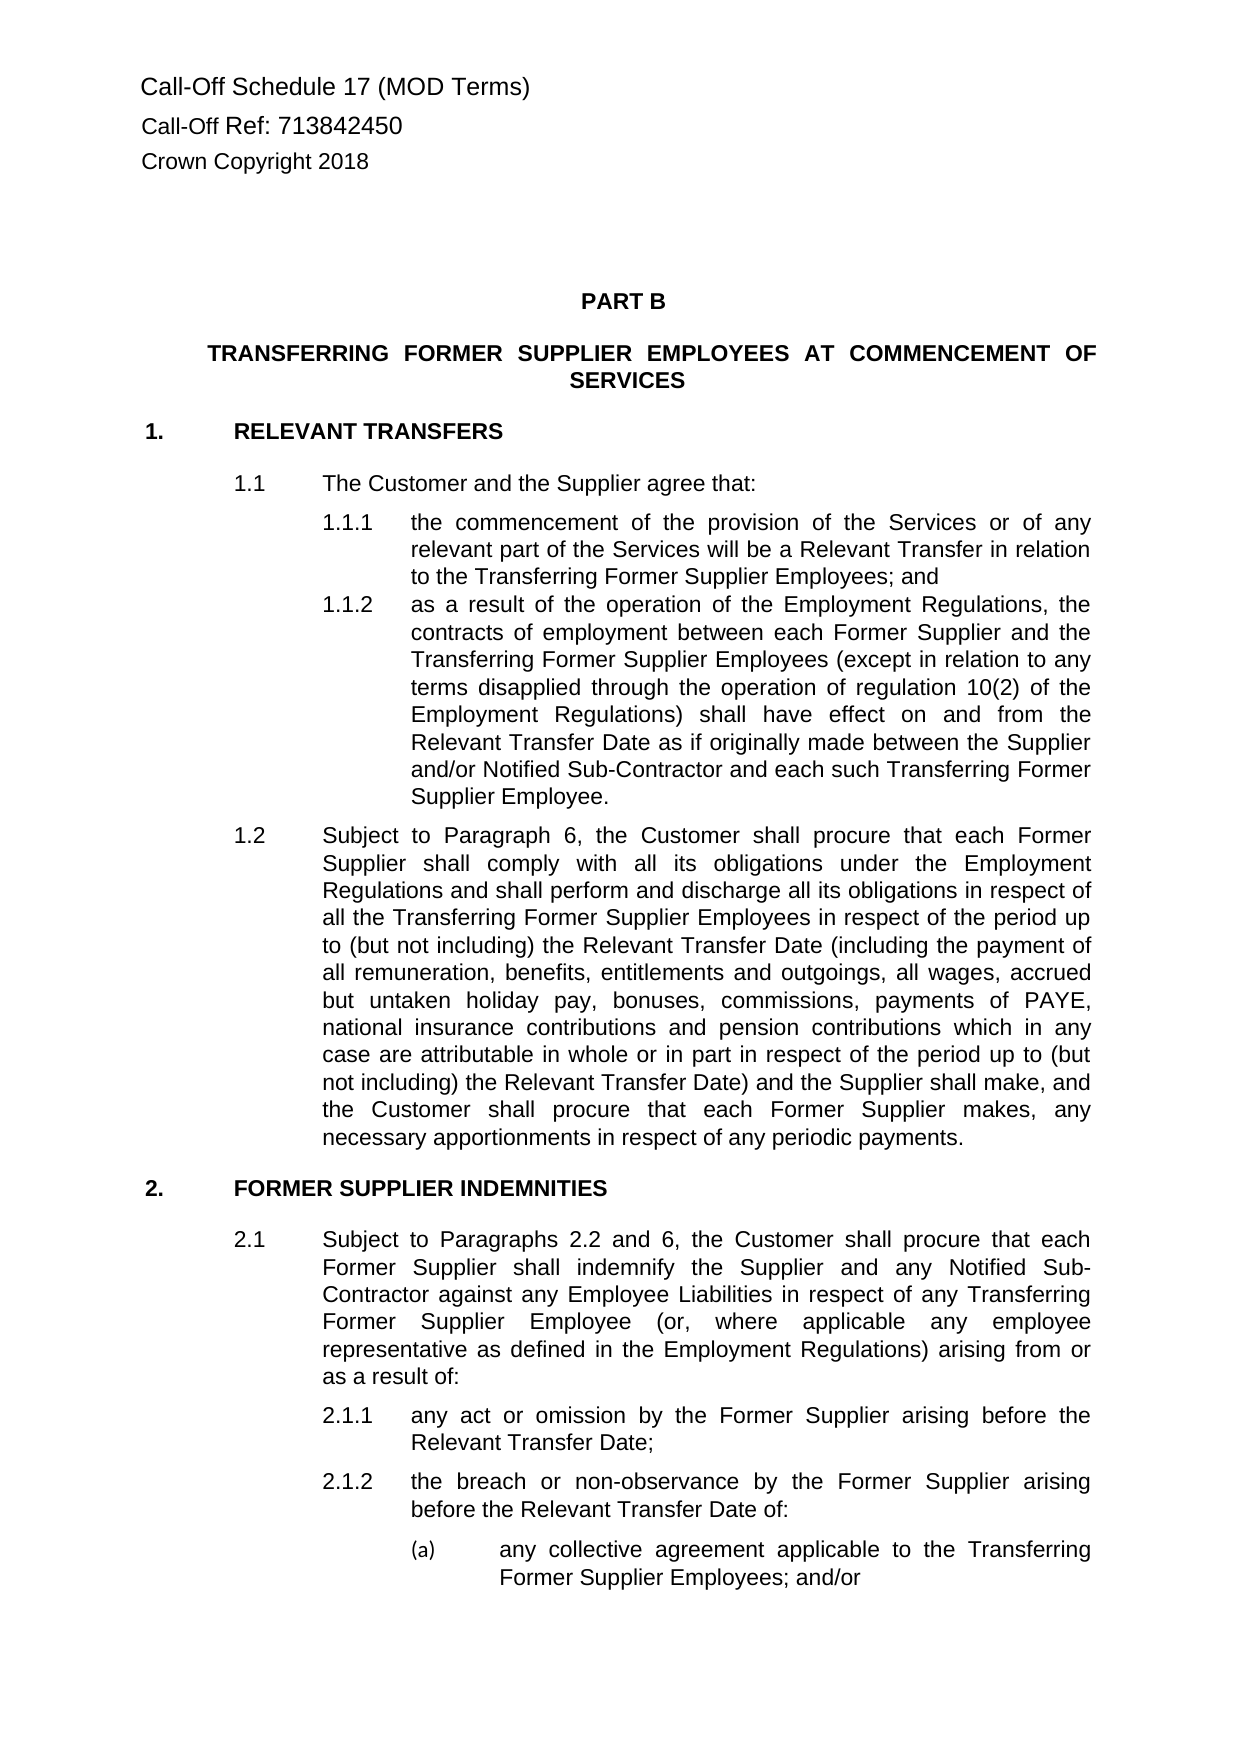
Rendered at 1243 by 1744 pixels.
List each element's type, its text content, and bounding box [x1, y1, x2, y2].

text TRANSFERRING FORMER SUPPLIER EMPLOYEES AT COMMENCEMENT OF SERVICES [207, 339, 1097, 393]
list The Customer and the Supplier agree that: [233, 469, 1092, 496]
list any act or omission by the Former Supplier arising before the Relevant Transfer Date; [322, 1402, 1092, 1456]
text PART B [164, 288, 1083, 315]
list Subject to Paragraphs 2.2 and 6, the Customer shall procure that each Former Supplier shall indemnify the Supplier and any Notified Sub-Contractor against any Employee Liabilities in respect of any Transferring Former Supplier Employee (or, where applicable any employee representative as defined in the Employment Regulations) arising from or as a result of: [233, 1226, 1092, 1389]
list Subject to Paragraph 6, the Customer shall procure that each Former Supplier shall comply with all its obligations under the Employment Regulations and shall perform and discharge all its obligations in respect of all the Transferring Former Supplier Employees in respect of the period up to (but not including) the Relevant Transfer Date (including the payment of all remuneration, benefits, entitlements and outgoings, all wages, accrued but untaken holiday pay, bonuses, commissions, payments of PAYE, national insurance contributions and pension contributions which in any case are attributable in whole or in part in respect of the period up to (but not including) the Relevant Transfer Date) and the Supplier shall make, and the Customer shall procure that each Former Supplier makes, any necessary apportionments in respect of any periodic payments. [233, 822, 1092, 1150]
list as a result of the operation of the Employment Regulations, the contracts of employment between each Former Supplier and the Transferring Former Supplier Employees (except in relation to any terms disapplied through the operation of regulation 10(2) of the Employment Regulations) shall have effect on and from the Relevant Transfer Date as if originally made between the Supplier and/or Notified Sub-Contractor and each such Transferring Former Supplier Employee. [322, 591, 1092, 809]
list FORMER SUPPLIER INDEMNITIES [145, 1174, 1097, 1201]
list the commencement of the provision of the Services or of any relevant part of the Services will be a Relevant Transfer in relation to the Transferring Former Supplier Employees; and [322, 508, 1092, 589]
list any collective agreement applicable to the Transferring Former Supplier Employees; and/or [411, 1535, 1092, 1590]
list RELEVANT TRANSFERS [145, 418, 1097, 444]
list the breach or non-observance by the Former Supplier arising before the Relevant Transfer Date of: [322, 1468, 1092, 1522]
